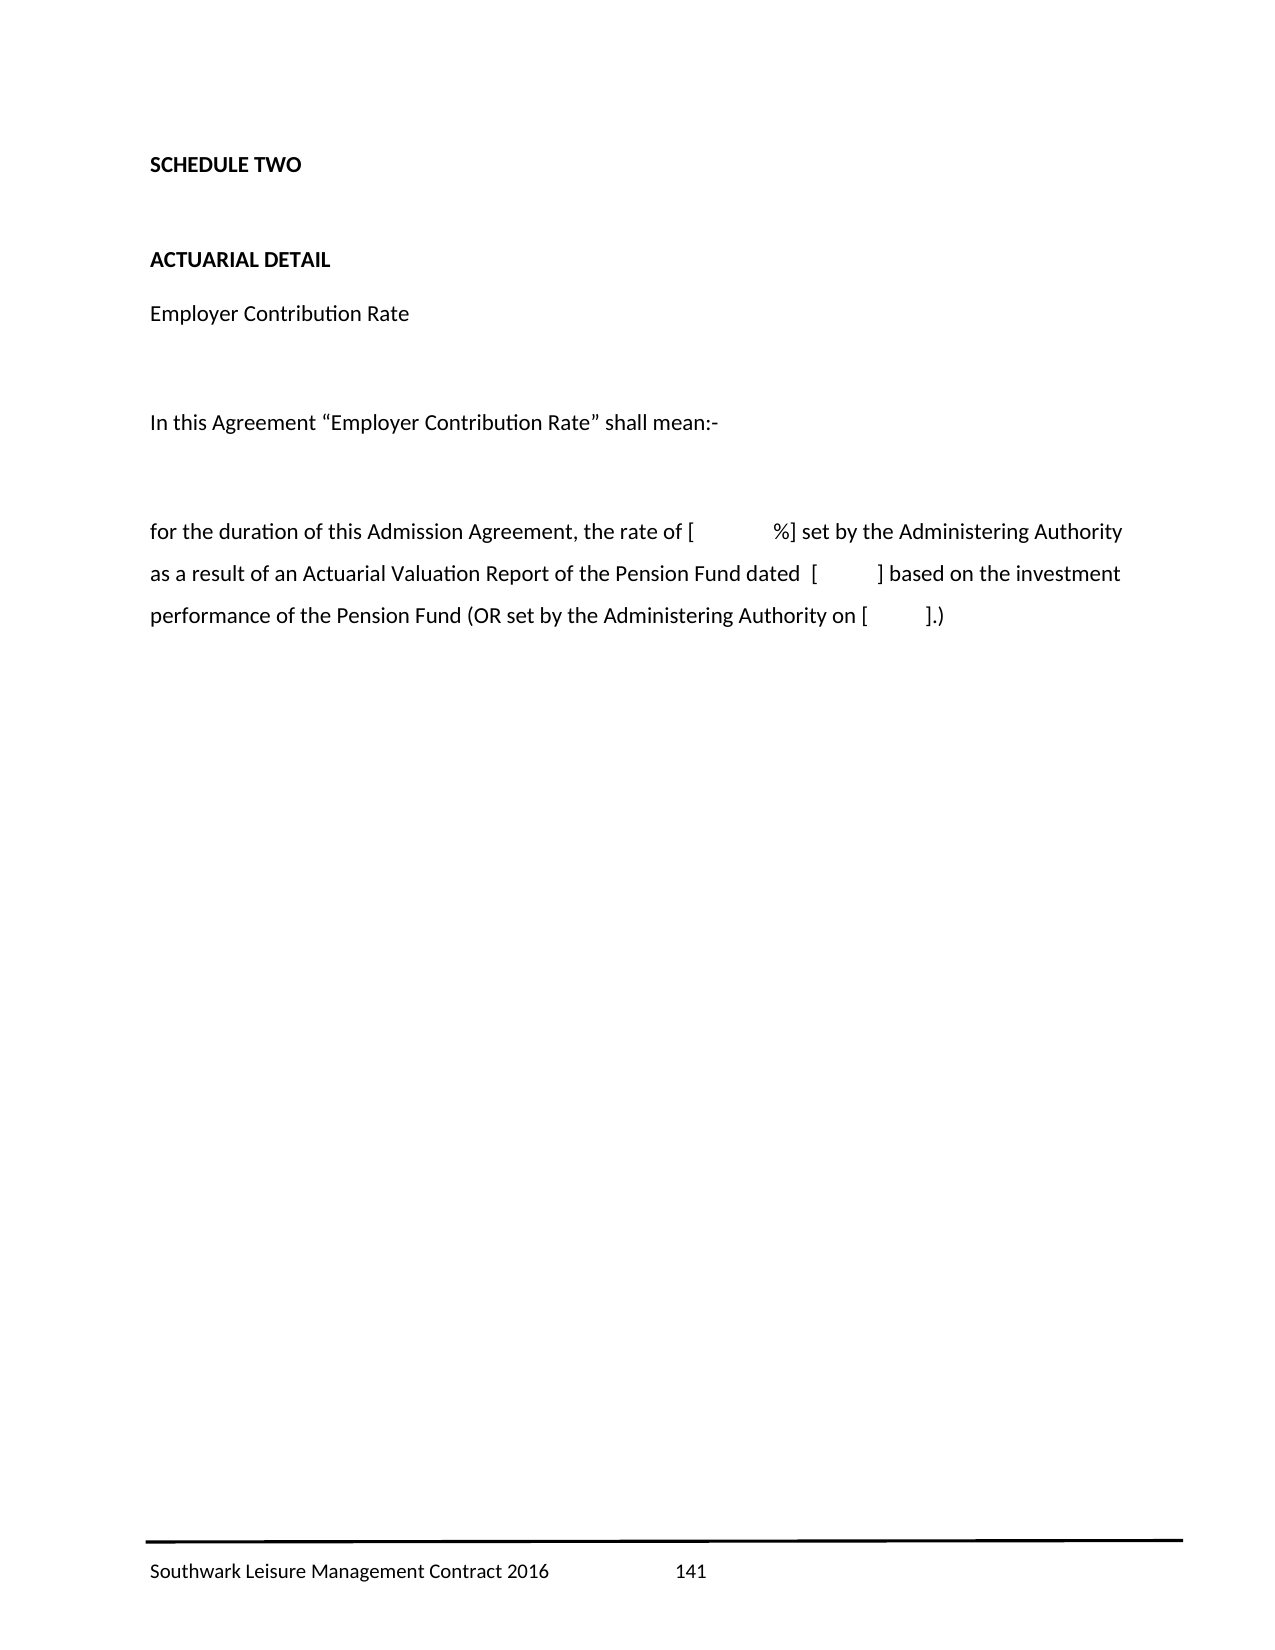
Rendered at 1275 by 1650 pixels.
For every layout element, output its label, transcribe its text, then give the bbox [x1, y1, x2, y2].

text In this Agreement “Employer Contribution Rate” shall mean:- [150, 408, 1125, 436]
subtitle ACTUARIAL DETAIL [150, 245, 1125, 273]
subtitle SCHEDULE TWO [150, 150, 1125, 178]
text Employer Contribution Rate [150, 299, 1125, 327]
text for the duration of this Admission Agreement, the rate of [ %] set by the Administering Authority as a result of an Actuarial Valuation Report of the Pension Fund dated [ ] based on the investment performance of the Pension Fund (OR set by the Administering Authority on [ ].) [150, 517, 1125, 629]
